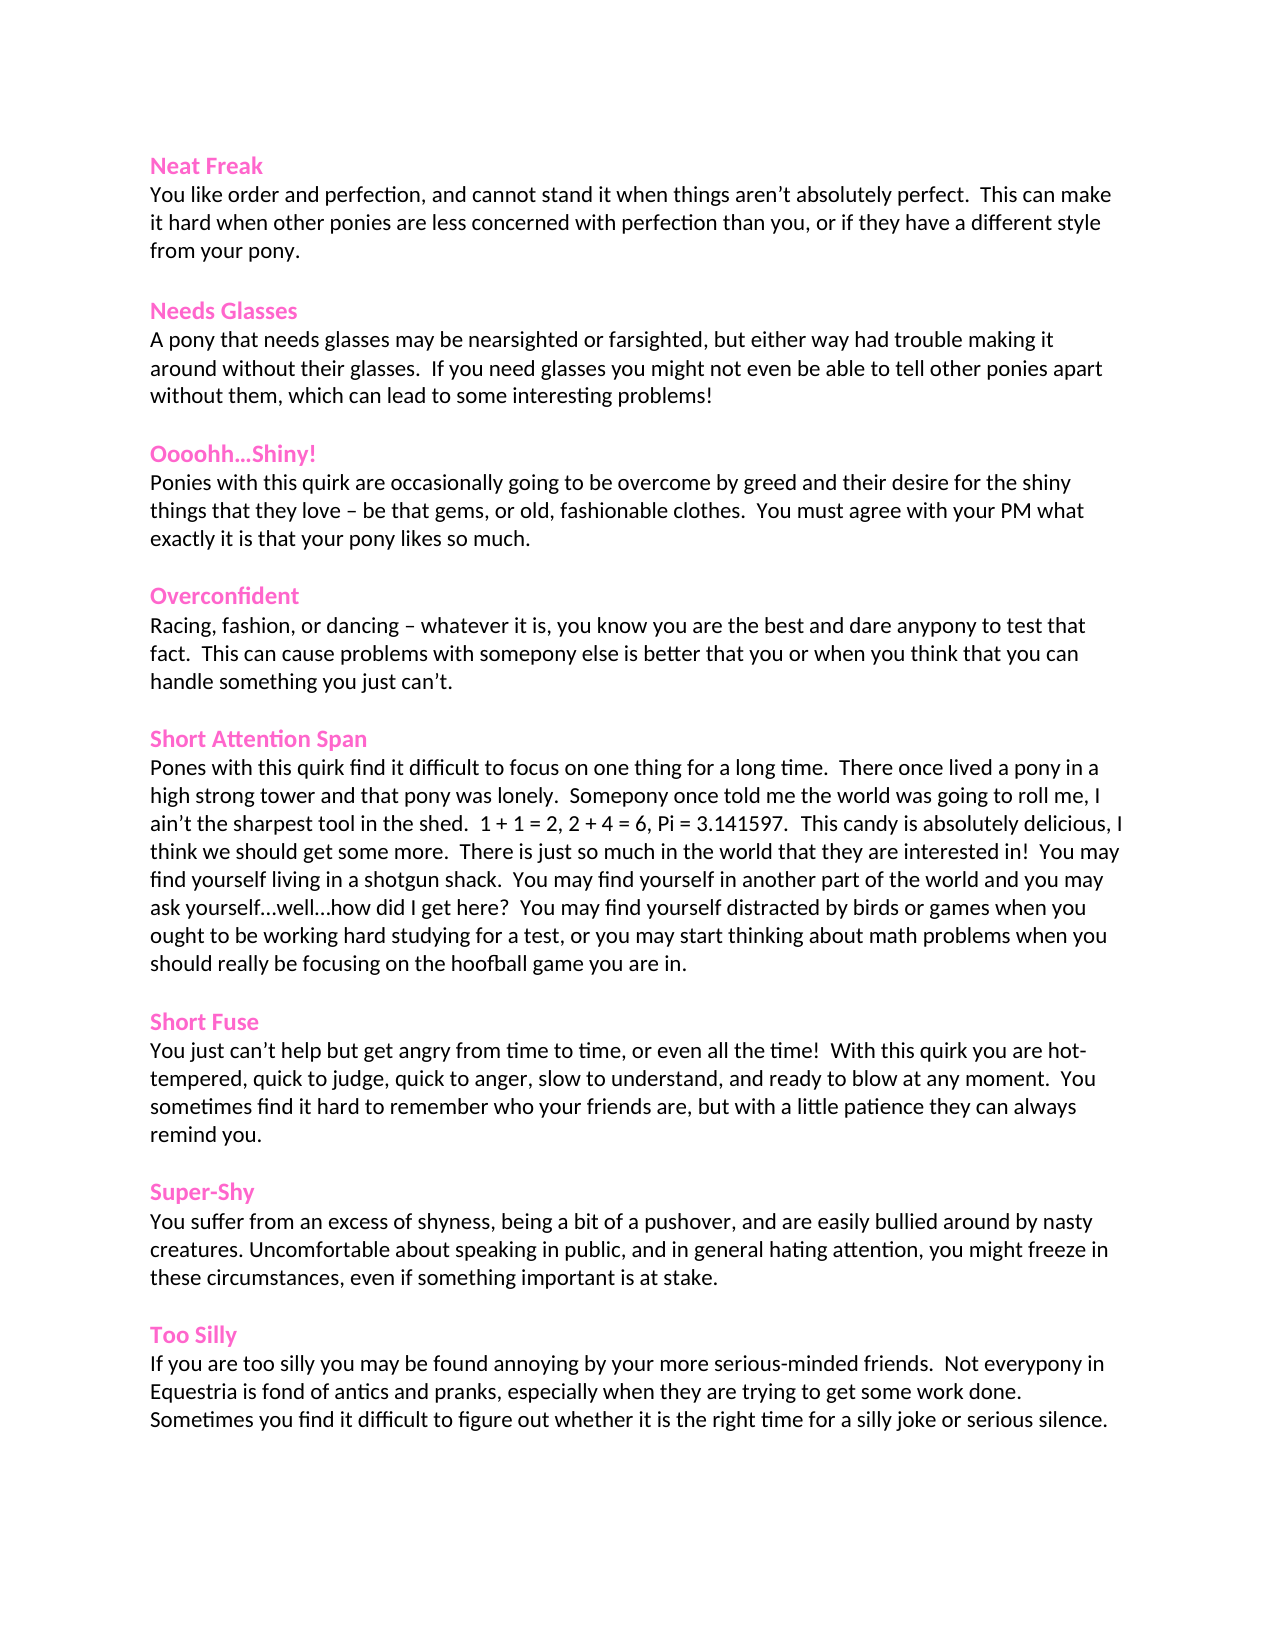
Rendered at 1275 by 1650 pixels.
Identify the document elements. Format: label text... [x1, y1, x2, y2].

text Too Silly [150, 1319, 1125, 1349]
text Short Fuse [150, 1006, 1125, 1036]
text A pony that needs glasses may be nearsighted or farsighted, but either way had trouble making it around without their glasses. If you need glasses you might not even be able to tell other ponies apart without them, which can lead to some interesting problems! [150, 326, 1125, 410]
text You just can’t help but get angry from time to time, or even all the time! With this quirk you are hot-tempered, quick to judge, quick to anger, slow to understand, and ready to blow at any moment. You sometimes find it hard to remember who your friends are, but with a little patience they can always remind you. [150, 1036, 1125, 1148]
text You suffer from an excess of shyness, being a bit of a pushover, and are easily bullied around by nasty creatures. Uncomfortable about speaking in public, and in general hating attention, you might freeze in these circumstances, even if something important is at stake. [150, 1207, 1125, 1291]
text Neat Freak [150, 150, 1125, 181]
text Racing, fashion, or dancing – whatever it is, you know you are the best and dare anypony to test that fact. This can cause problems with somepony else is better that you or when you think that you can handle something you just can’t. [150, 611, 1125, 695]
text Pones with this quirk find it difficult to focus on one thing for a long time. There once lived a pony in a high strong tower and that pony was lonely. Somepony once told me the world was going to roll me, I ain’t the sharpest tool in the shed. 1 + 1 = 2, 2 + 4 = 6, Pi = 3.141597. This candy is absolutely delicious, I think we should get some more. There is just so much in the world that they are interested in! You may find yourself living in a shotgun shack. You may find yourself in another part of the world and you may ask yourself…well…how did I get here? You may find yourself distracted by birds or games when you ought to be working hard studying for a test, or you may start thinking about math problems when you should really be focusing on the hoofball game you are in. [150, 753, 1125, 978]
text Overconfident [150, 580, 1125, 611]
text You like order and perfection, and cannot stand it when things aren’t absolutely perfect. This can make it hard when other ponies are less concerned with perfection than you, or if they have a different style from your pony. [150, 181, 1125, 264]
text Ponies with this quirk are occasionally going to be overcome by greed and their desire for the shiny things that they love – be that gems, or old, fashionable clothes. You must agree with your PM what exactly it is that your pony likes so much. [150, 468, 1125, 552]
text Oooohh…Shiny! [150, 438, 1125, 468]
text Short Attention Span [150, 723, 1125, 753]
text Needs Glasses [150, 295, 1125, 326]
text Super-Shy [150, 1176, 1125, 1207]
text If you are too silly you may be found annoying by your more serious-minded friends. Not everypony in Equestria is fond of antics and pranks, especially when they are trying to get some work done. Sometimes you find it difficult to figure out whether it is the right time for a silly joke or serious silence. [150, 1349, 1125, 1433]
